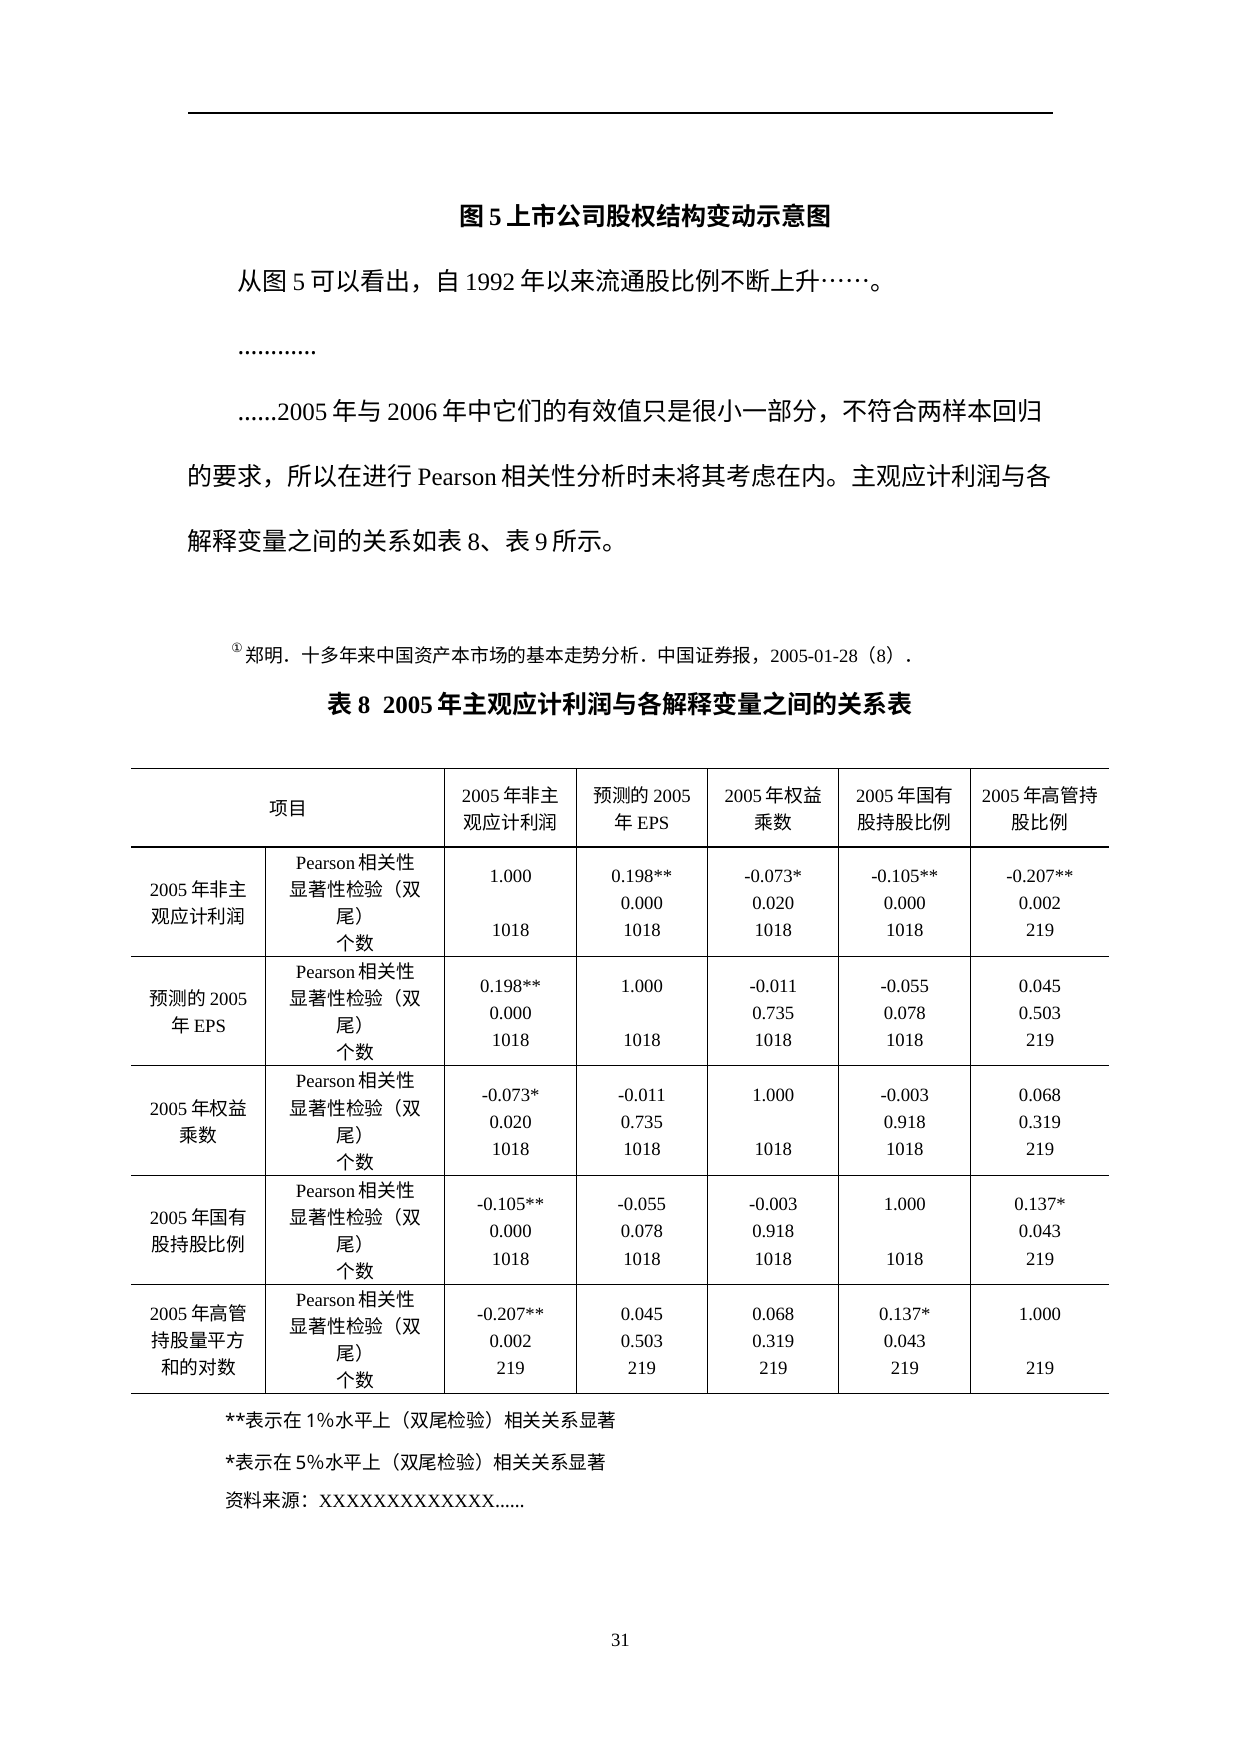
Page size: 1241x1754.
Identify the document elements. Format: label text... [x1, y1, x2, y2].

table_cell 0.137* 0.043 219 [839, 1285, 970, 1393]
table_cell 1.000 1018 [839, 1176, 970, 1284]
table_cell Pearson相关性 显著性检验（双尾） 个数 [266, 848, 444, 956]
table_cell 0.198** 0.000 1018 [445, 957, 576, 1065]
table_cell -0.011 0.735 1018 [577, 1066, 707, 1174]
text 从图5可以看出，自1992年以来流通股比例不断上升……。 [187, 247, 1053, 312]
table_cell 1.000 1018 [577, 957, 707, 1065]
text ……2005年与2006年中它们的有效值只是很小一部分，不符合两样本回归的要求，所以在进行Pearson相关性分析时未将其考虑在内。主观应计利润与各解释变量之间的关系如表8、表9所示。 [187, 377, 1053, 572]
table_cell -0.105** 0.000 1018 [445, 1176, 576, 1284]
table_cell 0.045 0.503 219 [577, 1285, 707, 1393]
text ①郑明．十多年来中国资产本市场的基本走势分析．中国证券报，2005-01-28（8）． [187, 637, 1053, 670]
table_cell 0.198** 0.000 1018 [577, 848, 707, 956]
table_header 2005年高管持股比例 [971, 769, 1109, 846]
table_cell -0.003 0.918 1018 [708, 1176, 838, 1284]
table_cell 预测的2005年EPS [131, 957, 265, 1065]
table_cell -0.011 0.735 1018 [708, 957, 838, 1065]
table_cell 0.137* 0.043 219 [971, 1176, 1109, 1284]
table_cell 2005年权益乘数 [131, 1066, 265, 1174]
table_cell 0.068 0.319 219 [971, 1066, 1109, 1174]
table_cell 1.000 219 [971, 1285, 1109, 1393]
table_cell -0.073* 0.020 1018 [708, 848, 838, 956]
text ………… [187, 312, 1053, 377]
table_cell -0.207** 0.002 219 [445, 1285, 576, 1393]
table_cell -0.055 0.078 1018 [577, 1176, 707, 1284]
text 图5上市公司股权结构变动示意图 [187, 182, 1053, 247]
text 表8 2005年主观应计利润与各解释变量之间的关系表 [187, 670, 1053, 735]
table_cell Pearson相关性 显著性检验（双尾） 个数 [266, 1285, 444, 1393]
text *表示在5％水平上（双尾检验）相关关系显著 [187, 1436, 1053, 1478]
table_header 2005年非主观应计利润 [445, 769, 576, 846]
table_header 预测的2005年EPS [577, 769, 707, 846]
table_cell -0.055 0.078 1018 [839, 957, 970, 1065]
table_cell 2005年高管持股量平方和的对数 [131, 1285, 265, 1393]
table_header 2005年国有股持股比例 [839, 769, 970, 846]
table_cell Pearson相关性 显著性检验（双尾） 个数 [266, 957, 444, 1065]
table_cell Pearson相关性 显著性检验（双尾） 个数 [266, 1176, 444, 1284]
table_cell Pearson相关性 显著性检验（双尾） 个数 [266, 1066, 444, 1174]
table_cell -0.105** 0.000 1018 [839, 848, 970, 956]
table_cell -0.003 0.918 1018 [839, 1066, 970, 1174]
table_cell 2005年国有股持股比例 [131, 1176, 265, 1284]
text 资料来源：XXXXXXXXXXXXX…… [187, 1478, 1053, 1515]
table_cell 0.068 0.319 219 [708, 1285, 838, 1393]
table_cell 1.000 1018 [708, 1066, 838, 1174]
text **表示在1％水平上（双尾检验）相关关系显著 [187, 1394, 1053, 1436]
table_cell 1.000 1018 [445, 848, 576, 956]
table_cell 2005年非主观应计利润 [131, 848, 265, 956]
table_cell -0.207** 0.002 219 [971, 848, 1109, 956]
table_header 项目 [131, 769, 444, 846]
table_cell 0.045 0.503 219 [971, 957, 1109, 1065]
table_header 2005年权益乘数 [708, 769, 838, 846]
table_cell -0.073* 0.020 1018 [445, 1066, 576, 1174]
